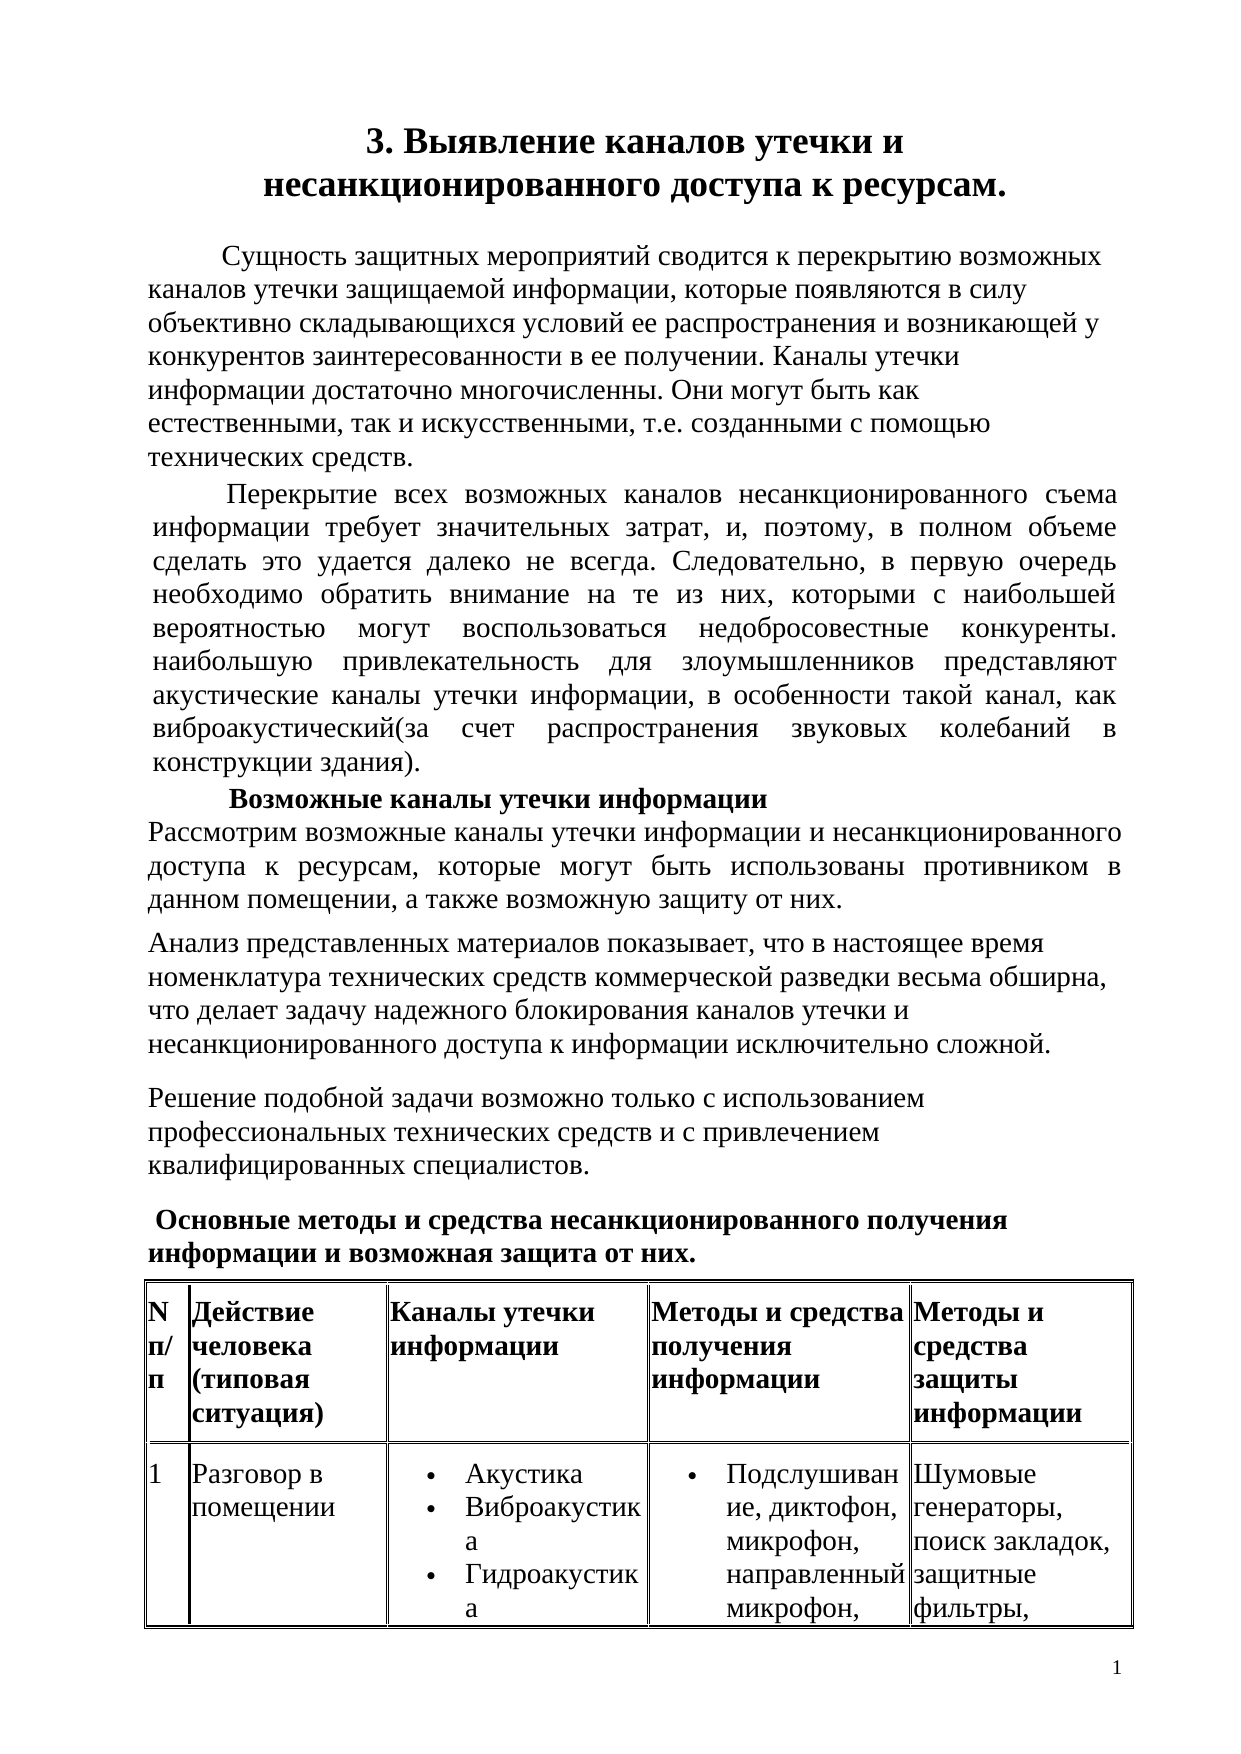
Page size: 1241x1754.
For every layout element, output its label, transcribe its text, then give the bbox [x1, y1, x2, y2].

text 3. Выявление каналов утечки и [148, 118, 1122, 161]
table_header N п/п [147, 1283, 189, 1441]
table_header Действие человека (типовая ситуация) [189, 1283, 387, 1441]
text Сущность защитных мероприятий сводится к перекрытию возможных каналов утечки защищаемой информации, которые появляются в силу объективно складывающихся условий ее распространения и возникающей у конкурентов заинтересованности в ее получении. Каналы утечки информации достаточно многочисленны. Они могут быть как естественными, так и искусственными, т.е. созданными с помощью технических средств. [148, 238, 1122, 473]
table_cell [388, 1444, 649, 1625]
text несанкционированного доступа к ресурсам. [148, 161, 1122, 204]
table_cell 1 [145, 1441, 189, 1625]
text Возможные каналы утечки информации [148, 781, 1122, 814]
table_header Методы и средства защиты информации [911, 1283, 1131, 1441]
text Перекрытие всех возможных каналов несанкционированного съема информации требует значительных затрат, и, поэтому, в полном объеме сделать это удается далеко не всегда. Следовательно, в первую очередь необходимо обратить внимание на те из них, которыми с наибольшей вероятностью могут воспользоваться недобросовестные конкуренты. наибольшую привлекательность для злоумышленников представляют акустические каналы утечки информации, в особенности такой канал, как виброакустический(за счет распространения звуковых колебаний в конструкции здания). [152, 476, 1117, 778]
table_header Методы и средства получения информации [649, 1283, 911, 1441]
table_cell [189, 1444, 387, 1625]
table_header Каналы утечки информации [388, 1283, 649, 1441]
subtitle Рассмотрим возможные каналы утечки информации и несанкционированного доступа к ресурсам, которые могут быть использованы противником в данном помещении, а также возможную защиту от них. [148, 814, 1122, 915]
text Основные методы и средства несанкционированного получения информации и возможная защита от них. [148, 1202, 1122, 1269]
text Анализ представленных материалов показывает, что в настоящее время номенклатура технических средств коммерческой разведки весьма обширна, что делает задачу надежного блокирования каналов утечки и несанкционированного доступа к информации исключительно сложной. [148, 925, 1122, 1059]
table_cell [649, 1444, 911, 1625]
text Решение подобной задачи возможно только с использованием профессиональных технических средств и с привлечением квалифицированных специалистов. [148, 1080, 1122, 1181]
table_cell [911, 1441, 1132, 1625]
